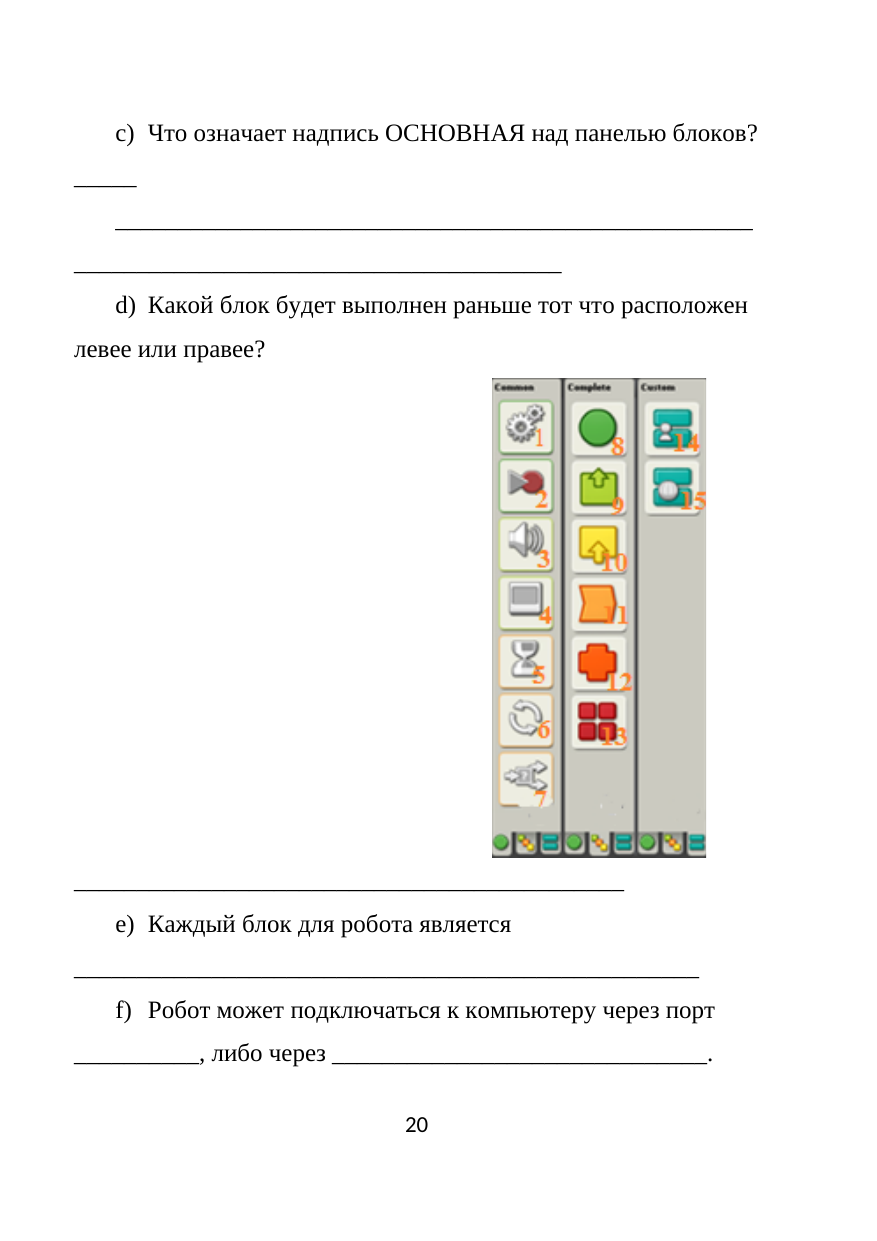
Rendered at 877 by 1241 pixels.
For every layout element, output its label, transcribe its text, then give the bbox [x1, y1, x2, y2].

list Что означает надпись ОСНОВНАЯ над панелью блоков? _____ [74, 118, 759, 190]
picture [490, 378, 705, 853]
list Какой блок будет выполнен раньше тот что расположен левее или правее? ____________________________________________ [74, 291, 759, 894]
text __________________________________________________________________________________________ [74, 204, 759, 276]
list Робот может подключаться к компьютеру через порт __________, либо через ______________________________. [74, 995, 759, 1067]
list Каждый блок для робота является __________________________________________________ [74, 909, 759, 981]
